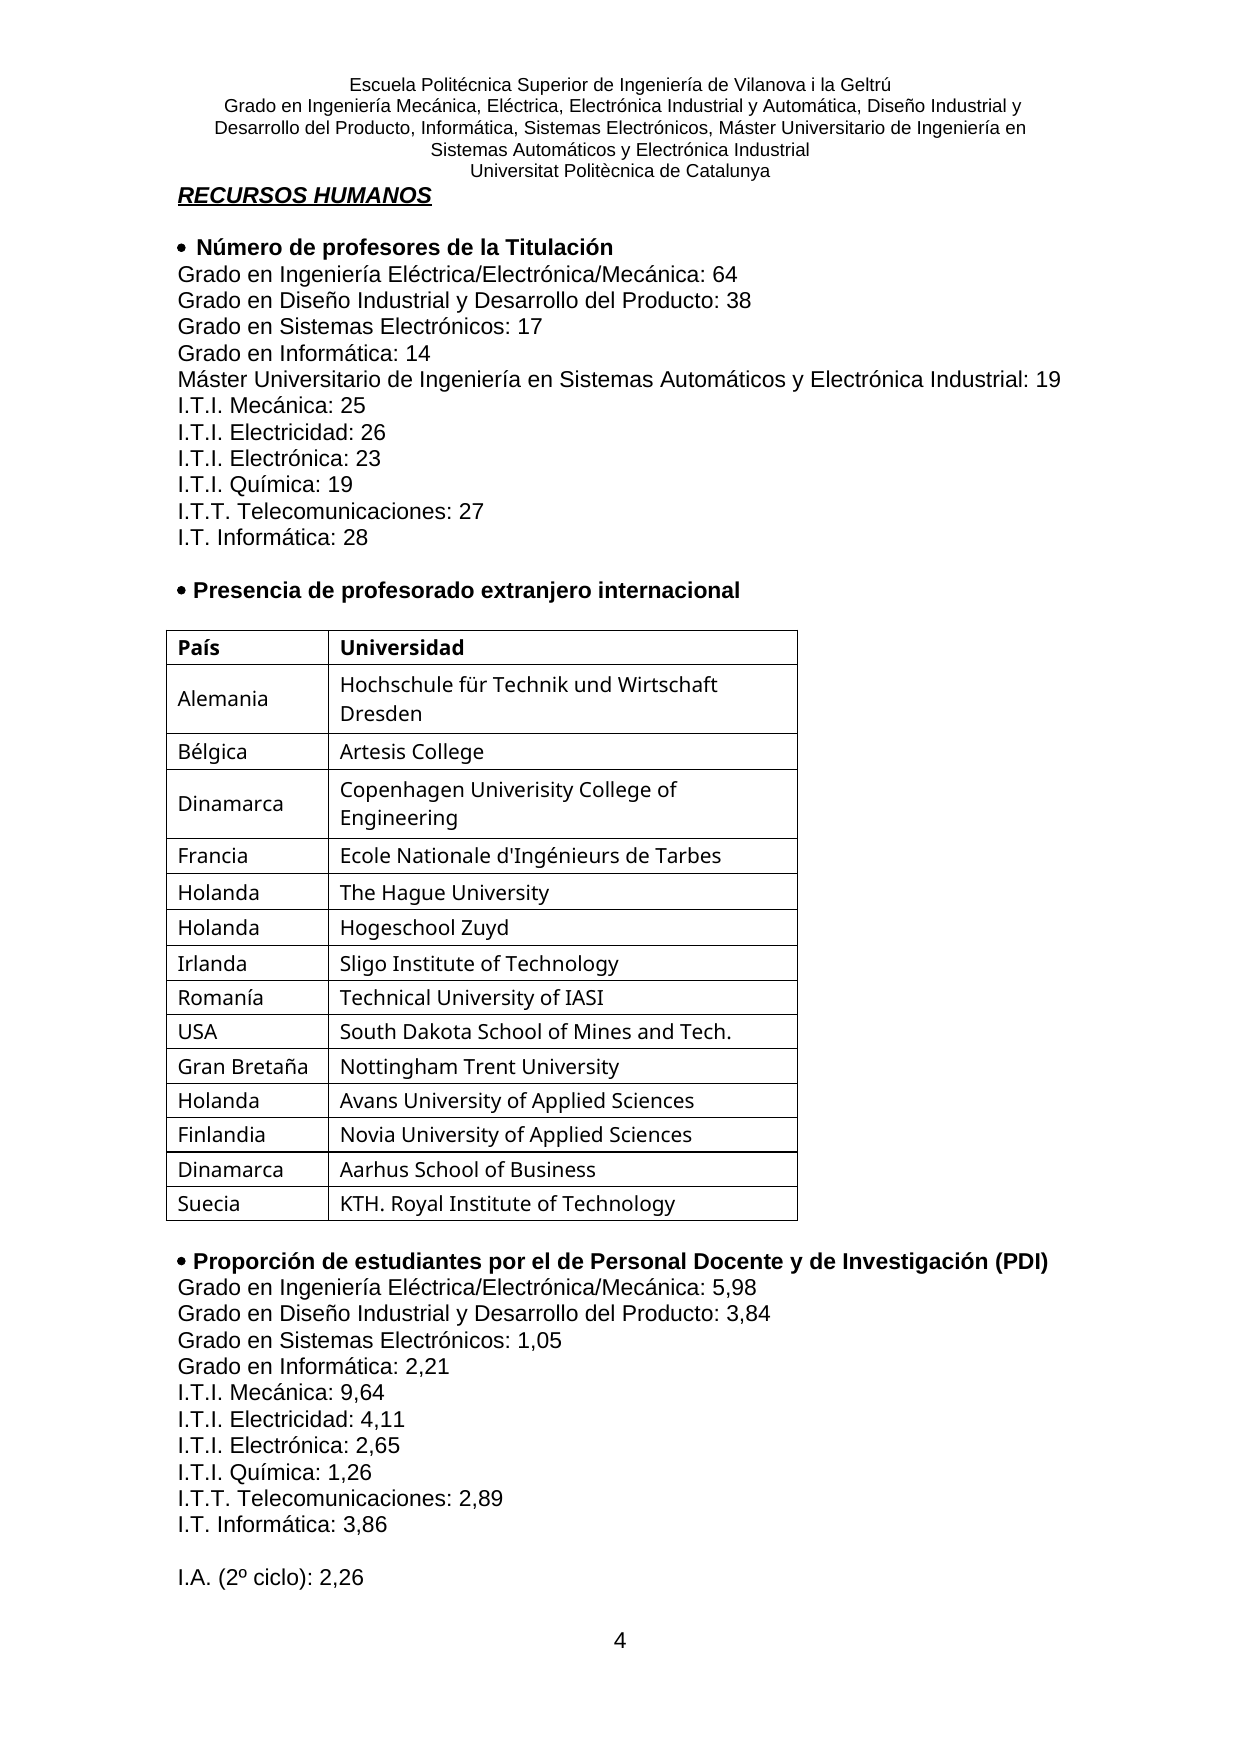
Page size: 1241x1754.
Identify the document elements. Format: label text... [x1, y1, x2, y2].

table_cell Holanda [167, 1084, 328, 1117]
table_cell Hochschule für Technik und Wirtschaft Dresden [329, 665, 797, 733]
table_header Universidad [329, 631, 797, 664]
table_cell Finlandia [167, 1118, 328, 1151]
table_cell Francia [167, 839, 328, 873]
table_cell Nottingham Trent University [329, 1049, 797, 1083]
text Presencia de profesorado extranjero internacional [177, 577, 1063, 603]
table_cell USA [167, 1015, 328, 1048]
text I.T.I. Mecánica: 9,64 [177, 1379, 1063, 1406]
text Grado en Diseño Industrial y Desarrollo del Producto: 3,84 [177, 1300, 1063, 1327]
text Grado en Informática: 2,21 [177, 1353, 1063, 1379]
table_cell South Dakota School of Mines and Tech. [329, 1015, 797, 1048]
table_cell Romanía [167, 981, 328, 1014]
table_cell Dinamarca [167, 770, 328, 837]
text Grado en Diseño Industrial y Desarrollo del Producto: 38 [177, 287, 1063, 313]
table_cell Artesis College [329, 734, 797, 769]
text I.T.I. Electricidad: 26 [177, 419, 1063, 445]
table_cell Alemania [167, 665, 328, 733]
text I.T.I. Química: 1,26 [177, 1458, 1063, 1485]
text I.T.I. Electricidad: 4,11 [177, 1406, 1063, 1432]
table_cell Avans University of Applied Sciences [329, 1084, 797, 1117]
text Grado en Ingeniería Eléctrica/Electrónica/Mecánica: 5,98 [177, 1274, 1063, 1300]
table_cell Hogeschool Zuyd [329, 910, 797, 945]
text Proporción de estudiantes por el de Personal Docente y de Investigación (PDI) [177, 1248, 1063, 1274]
table_cell Aarhus School of Business [329, 1153, 797, 1186]
table_cell Suecia [167, 1187, 328, 1220]
table_cell Ecole Nationale d'Ingénieurs de Tarbes [329, 839, 797, 873]
text Grado en Sistemas Electrónicos: 1,05 [177, 1327, 1063, 1353]
subtitle RECURSOS HUMANOS [177, 182, 1063, 208]
text I.T.I. Electrónica: 2,65 [177, 1432, 1063, 1458]
text Grado en Ingeniería Eléctrica/Electrónica/Mecánica: 64 [177, 261, 1063, 287]
table_cell Bélgica [167, 734, 328, 769]
table_cell Novia University of Applied Sciences [329, 1118, 797, 1151]
text I.T. Informática: 28 [177, 524, 1063, 551]
text Grado en Sistemas Electrónicos: 17 [177, 313, 1063, 340]
table_cell Dinamarca [167, 1153, 328, 1186]
table_cell Irlanda [167, 946, 328, 979]
table_cell Holanda [167, 874, 328, 909]
table_cell KTH. Royal Institute of Technology [329, 1187, 797, 1220]
text I.T.I. Electrónica: 23 [177, 445, 1063, 471]
text I.T.T. Telecomunicaciones: 2,89 [177, 1485, 1063, 1511]
list Número de profesores de la Titulación [177, 234, 1063, 261]
table_cell Copenhagen Univerisity College of Engineering [329, 770, 797, 837]
table_header País [167, 631, 328, 664]
table_cell Gran Bretaña [167, 1049, 328, 1083]
text I.T.I. Química: 19 [177, 471, 1063, 498]
table_cell Holanda [167, 910, 328, 945]
table_cell Sligo Institute of Technology [329, 946, 797, 979]
text I.T. Informática: 3,86 [177, 1511, 1063, 1537]
text I.T.T. Telecomunicaciones: 27 [177, 498, 1063, 524]
text Máster Universitario de Ingeniería en Sistemas Automáticos y Electrónica Industrial: 19 [177, 366, 1063, 392]
table_cell Technical University of IASI [329, 981, 797, 1014]
text I.A. (2º ciclo): 2,26 [177, 1564, 1063, 1590]
text I.T.I. Mecánica: 25 [177, 392, 1063, 419]
table_cell The Hague University [329, 874, 797, 909]
text Grado en Informática: 14 [177, 340, 1063, 366]
